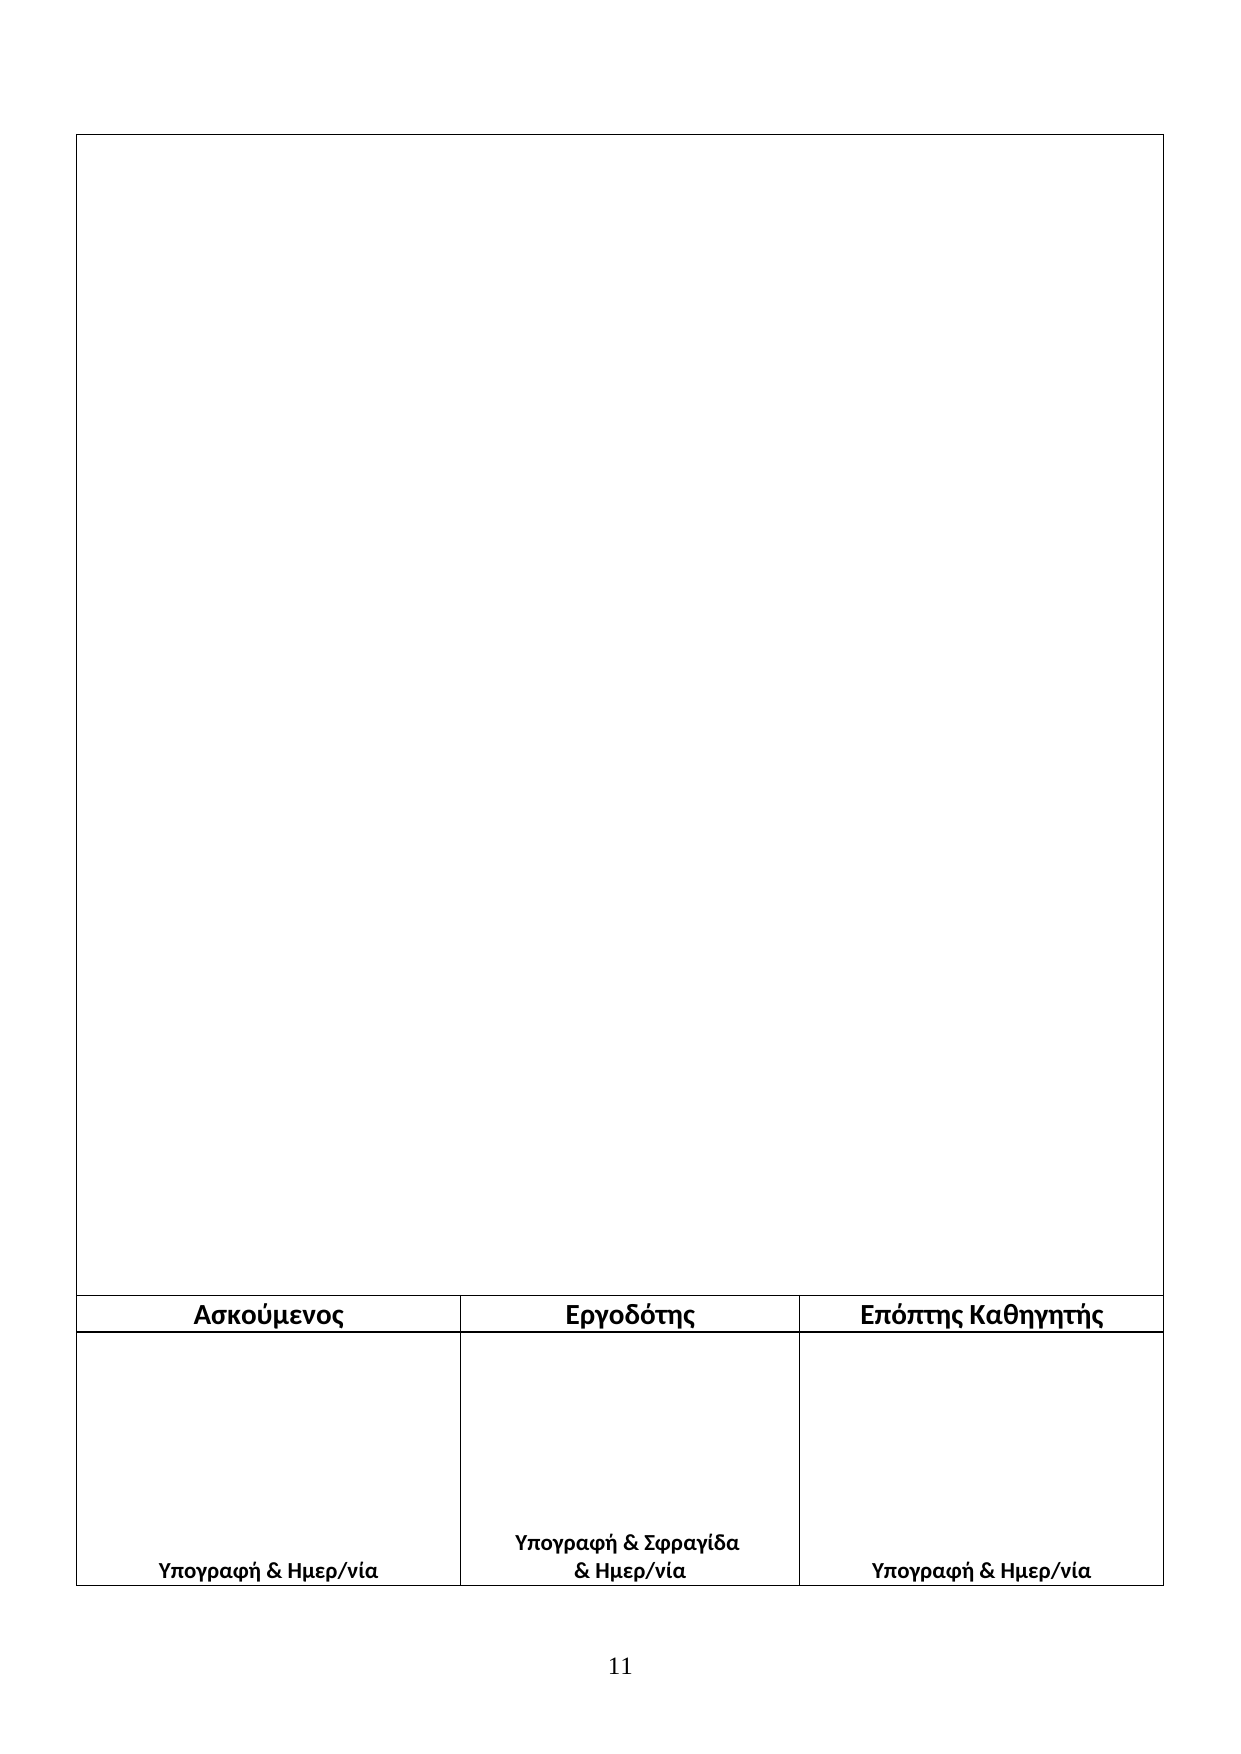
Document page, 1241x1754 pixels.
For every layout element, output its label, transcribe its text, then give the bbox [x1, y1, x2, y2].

table_cell Υπογραφή & Σφραγίδα & Ημερ/νία [461, 1333, 799, 1584]
table_cell Ασκούμενος [77, 1296, 460, 1331]
table_cell [77, 135, 1163, 1295]
table_cell Υπογραφή & Ημερ/νία [77, 1333, 460, 1584]
table_cell Επόπτης Καθηγητής [800, 1296, 1163, 1331]
table_cell Υπογραφή & Ημερ/νία [800, 1333, 1163, 1584]
table_cell Εργοδότης [461, 1296, 799, 1331]
